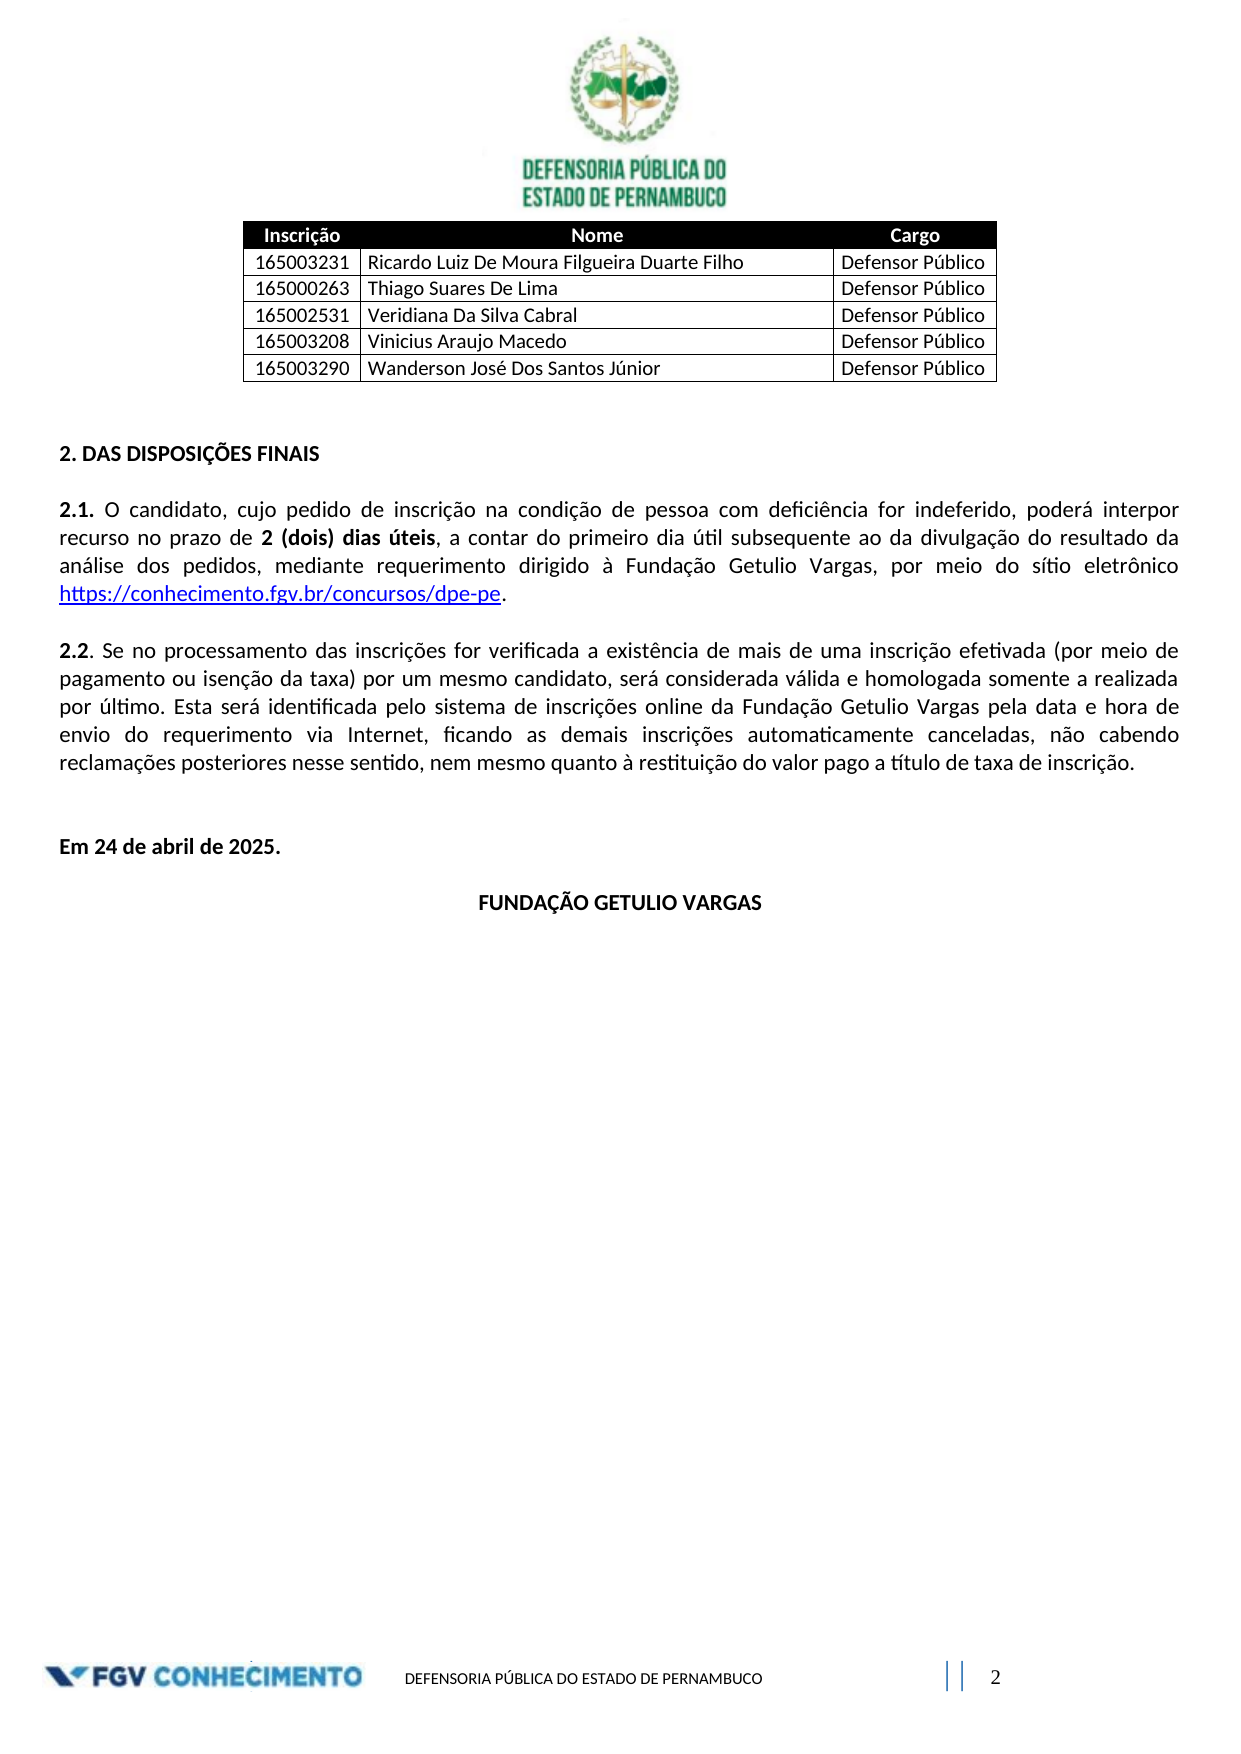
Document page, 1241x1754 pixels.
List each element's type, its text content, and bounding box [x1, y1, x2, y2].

table_cell Defensor Público [834, 329, 996, 354]
text FUNDAÇÃO GETULIO VARGAS [59, 888, 1181, 916]
table_cell Veridiana Da Silva Cabral [361, 302, 833, 328]
text 2.2. Se no processamento das inscrições for verificada a existência de mais de uma inscrição efetivada (por meio de pagamento ou isenção da taxa) por um mesmo candidato, será considerada válida e homologada somente a realizada por último. Esta será identificada pelo sistema de inscrições online da Fundação Getulio Vargas pela data e hora de envio do requerimento via Internet, ficando as demais inscrições automaticamente canceladas, não cabendo reclamações posteriores nesse sentido, nem mesmo quanto à restituição do valor pago a título de taxa de inscrição. [59, 636, 1181, 776]
table_header Inscrição [244, 223, 360, 248]
table_cell Defensor Público [834, 249, 996, 274]
text 2.1. O candidato, cujo pedido de inscrição na condição de pessoa com deficiência for indeferido, poderá interpor recurso no prazo de 2 (dois) dias úteis, a contar do primeiro dia útil subsequente ao da divulgação do resultado da análise dos pedidos, mediante requerimento dirigido à Fundação Getulio Vargas, por meio do sítio eletrônico https://conhecimento.fgv.br/concursos/dpe-pe. [59, 495, 1181, 607]
table_cell 165003290 [244, 355, 360, 381]
picture [481, 18, 755, 219]
table_cell Ricardo Luiz De Moura Filgueira Duarte Filho [361, 249, 833, 274]
table_cell 165000263 [244, 276, 360, 301]
picture [40, 1662, 366, 1691]
table_cell Thiago Suares De Lima [361, 276, 833, 301]
table_header Cargo [834, 223, 996, 248]
table_cell 165003231 [244, 249, 360, 274]
table_cell Defensor Público [834, 276, 996, 301]
table_cell 165003208 [244, 329, 360, 354]
text 2. DAS DISPOSIÇÕES FINAIS [59, 439, 1181, 467]
table_header Nome [361, 223, 833, 248]
table_cell Wanderson José Dos Santos Júnior [361, 355, 833, 381]
table_cell Vinicius Araujo Macedo [361, 329, 833, 354]
text Em 24 de abril de 2025. [59, 832, 1137, 860]
table_cell Defensor Público [834, 355, 996, 381]
table_cell 165002531 [244, 302, 360, 328]
table_cell Defensor Público [834, 302, 996, 328]
